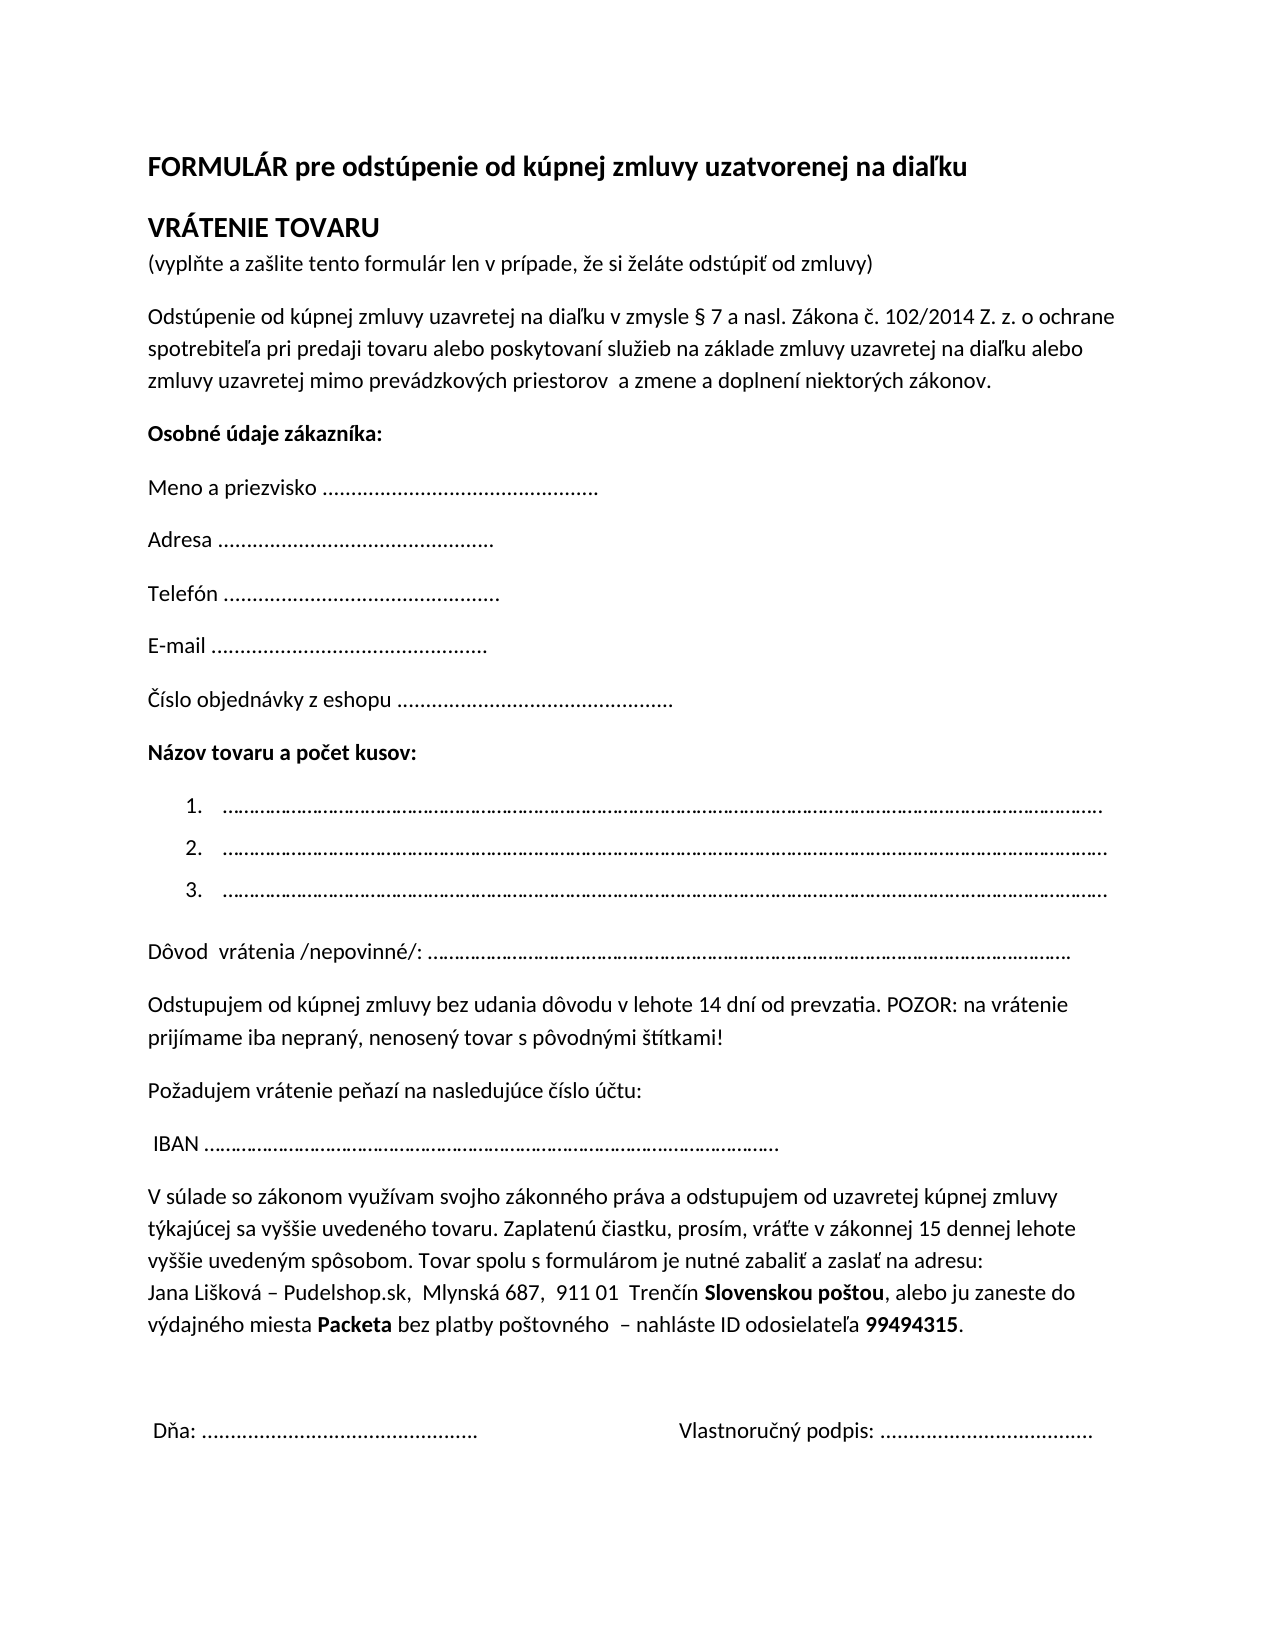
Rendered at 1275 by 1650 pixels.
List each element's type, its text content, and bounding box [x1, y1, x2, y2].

text Názov tovaru a počet kusov: [148, 738, 1127, 766]
text V súlade so zákonom využívam svojho zákonného práva a odstupujem od uzavretej kúpnej zmluvy týkajúcej sa vyššie uvedeného tovaru. Zaplatenú čiastku, prosím, vráťte v zákonnej 15 dennej lehote vyššie uvedeným spôsobom. Tovar spolu s formulárom je nutné zabaliť a zaslať na adresu: Jana Lišková – Pudelshop.sk, Mlynská 687, 911 01 Trenčín Slovenskou poštou, alebo ju zaneste do výdajného miesta Packeta bez platby poštovného – nahláste ID odosielateľa 99494315. [148, 1182, 1127, 1338]
text Odstúpenie od kúpnej zmluvy uzavretej na diaľku v zmysle § 7 a nasl. Zákona č. 102/2014 Z. z. o ochrane spotrebiteľa pri predaji tovaru alebo poskytovaní služieb na základe zmluvy uzavretej na diaľku alebo zmluvy uzavretej mimo prevádzkových priestorov a zmene a doplnení niektorých zákonov. [148, 302, 1127, 394]
text Osobné údaje zákazníka: [148, 419, 1127, 448]
text Adresa ................................................ [148, 526, 1127, 554]
text Číslo objednávky z eshopu ................................................ [148, 685, 1127, 713]
text IBAN …………………………………………………………………………….………………… [148, 1129, 1127, 1157]
text Požadujem vrátenie peňazí na nasledujúce číslo účtu: [148, 1076, 1127, 1104]
text Dňa: ................................................ Vlastnoručný podpis: ..................................... [148, 1417, 1127, 1444]
text VRÁTENIE TOVARU (vyplňte a zašlite tento formulár len v prípade, že si želáte odstúpiť od zmluvy) [148, 209, 1127, 277]
text Odstupujem od kúpnej zmluvy bez udania dôvodu v lehote 14 dní od prevzatia. POZOR: na vrátenie prijímame iba nepraný, nenosený tovar s pôvodnými štítkami! [148, 991, 1127, 1051]
list …………………………………………………………………………………………………………………………………………………… [185, 833, 1127, 861]
text Dôvod vrátenia /nepovinné/: ………………………………………………………………………………………………….………. [148, 937, 1127, 966]
text Telefón ................................................ [148, 579, 1127, 607]
text E-mail ................................................ [148, 632, 1127, 660]
list …………………………………………………………………………………………………………………………………………………… [185, 875, 1127, 903]
list ………………………………………………………………………………………………………………………………………………….. [185, 791, 1127, 819]
text FORMULÁR pre odstúpenie od kúpnej zmluvy uzatvorenej na diaľku [148, 148, 1127, 183]
text Meno a priezvisko ................................................ [148, 473, 1127, 501]
